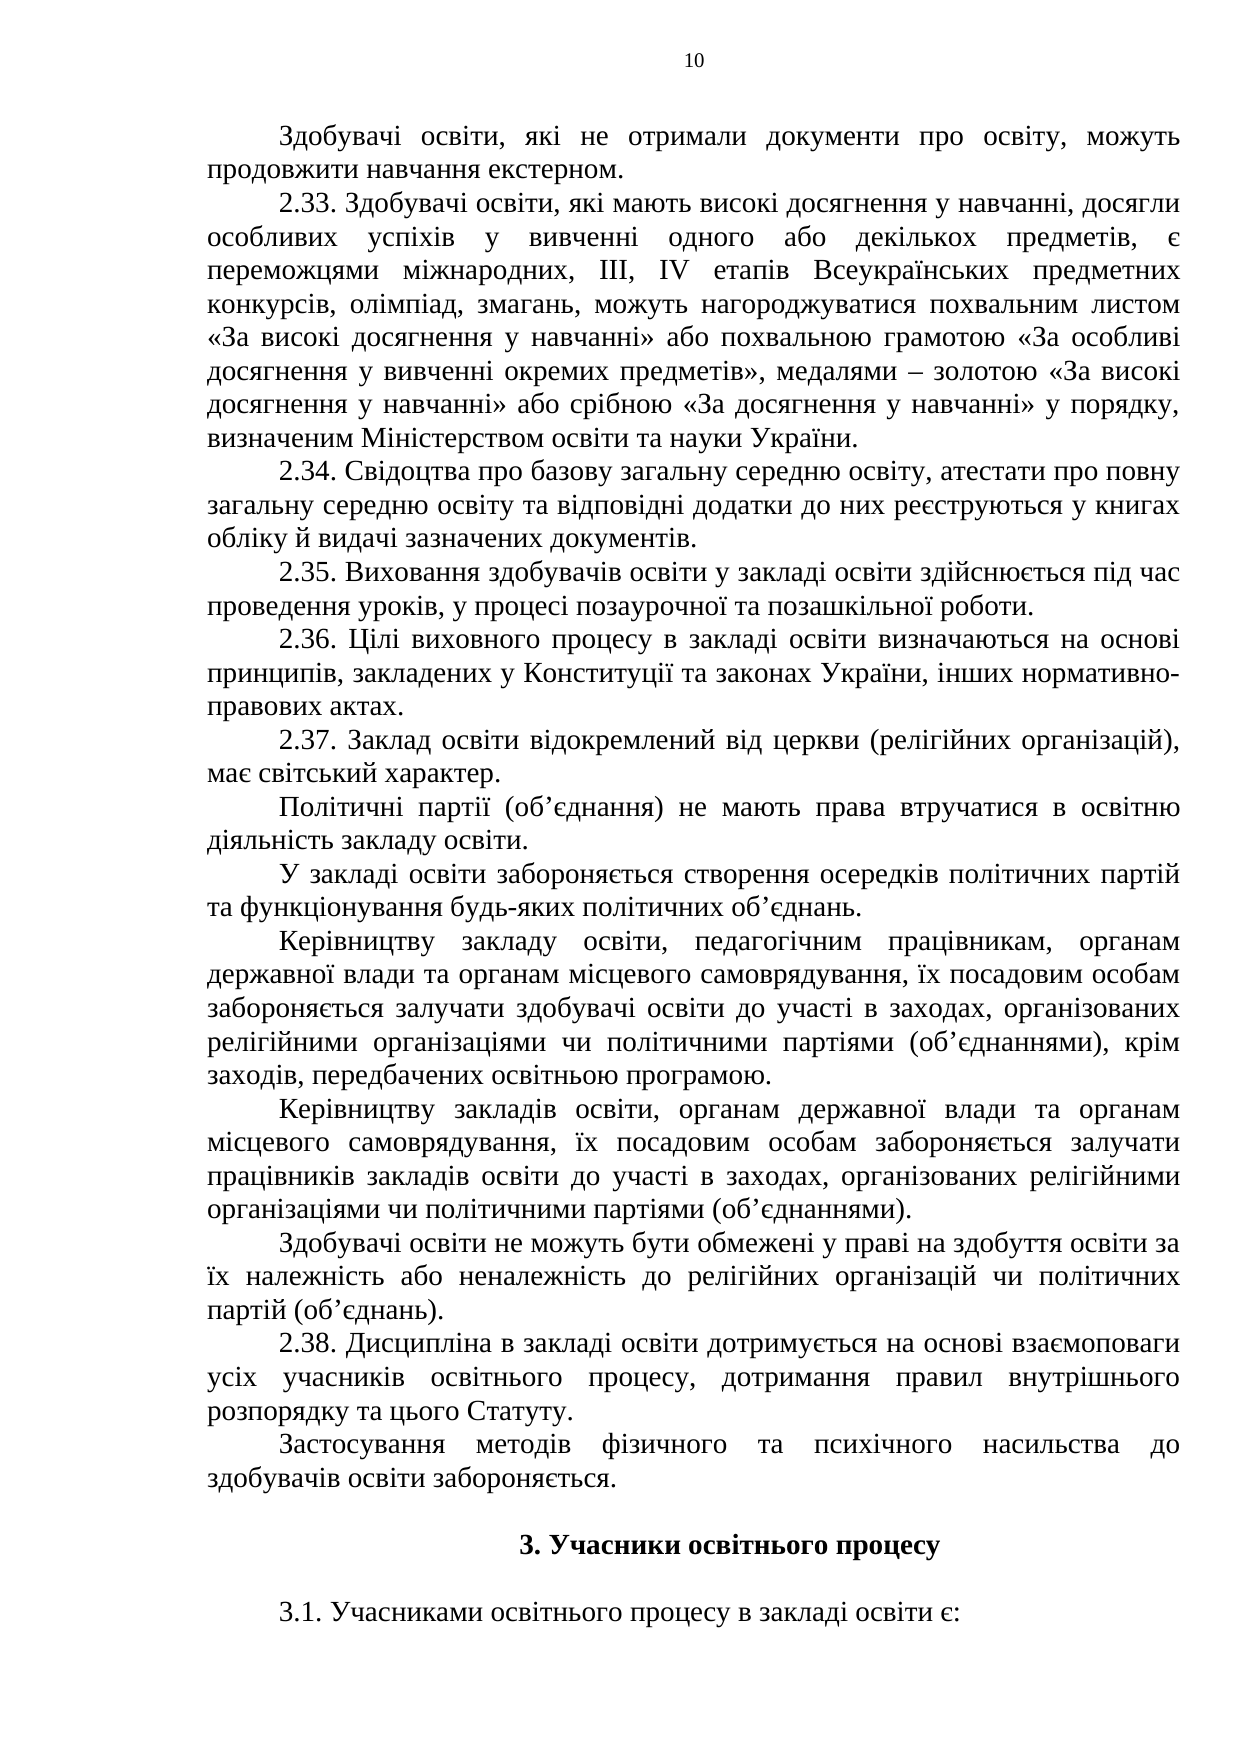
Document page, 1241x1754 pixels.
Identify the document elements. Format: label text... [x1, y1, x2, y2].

list У закладі освіти забороняється створення осередків політичних партій та функціонування будь-яких політичних об’єднань. [207, 856, 1181, 923]
list Здобувачі освіти не можуть бути обмежені у праві на здобуття освіти за їх належність або неналежність до релігійних організацій чи політичних партій (об’єднань). [207, 1225, 1181, 1326]
list 2.37. Заклад освіти відокремлений від церкви (релігійних організацій), має світський характер. [207, 722, 1181, 789]
list Керівництву закладів освіти, органам державної влади та органам місцевого самоврядування, їх посадовим особам забороняється залучати працівників закладів освіти до участі в заходах, організованих релігійними організаціями чи політичними партіями (об’єднаннями). [207, 1091, 1181, 1225]
list Застосування методів фізичного та психічного насильства до здобувачів освіти забороняється. [207, 1426, 1181, 1493]
list Керівництву закладу освіти, педагогічним працівникам, органам державної влади та органам місцевого самоврядування, їх посадовим особам забороняється залучати здобувачі освіти до участі в заходах, організованих релігійними організаціями чи політичними партіями (об’єднаннями), крім заходів, передбачених освітньою програмою. [207, 923, 1181, 1091]
list 2.38. Дисципліна в закладі освіти дотримується на основі взаємоповаги усіх учасників освітнього процесу, дотримання правил внутрішнього розпорядку та цього Статуту. [207, 1326, 1181, 1426]
list 2.34. Свідоцтва про базову загальну середню освіту, атестати про повну загальну середню освіту та відповідні додатки до них реєструються у книгах обліку й видачі зазначених документів. [207, 453, 1181, 554]
text 3. Учасники освітнього процесу [207, 1527, 1181, 1560]
list Здобувачі освіти, які не отримали документи про освіту, можуть продовжити навчання екстерном. [207, 118, 1181, 185]
list 2.35. Виховання здобувачів освіти у закладі освіти здійснюється під час проведення уроків, у процесі позаурочної та позашкільної роботи. [207, 554, 1181, 621]
list Політичні партії (об’єднання) не мають права втручатися в освітню діяльність закладу освіти. [207, 789, 1181, 856]
list 3.1. Учасниками освітнього процесу в закладі освіти є: [207, 1594, 1181, 1627]
list 2.33. Здобувачі освіти, які мають високі досягнення у навчанні, досягли особливих успіхів у вивченні одного або декількох предметів, є переможцями міжнародних, III, IV етапів Всеукраїнських предметних конкурсів, олімпіад, змагань, можуть нагороджуватися похвальним листом «За високі досягнення у навчанні» або похвальною грамотою «За особливі досягнення у вивченні окремих предметів», медалями – золотою «За високі досягнення у навчанні» або срібною «За досягнення у навчанні» у порядку, визначеним Міністерством освіти та науки України. [207, 185, 1181, 453]
list 2.36. Цілі виховного процесу в закладі освіти визначаються на основі принципів, закладених у Конституції та законах України, інших нормативно-правових актах. [207, 621, 1181, 722]
